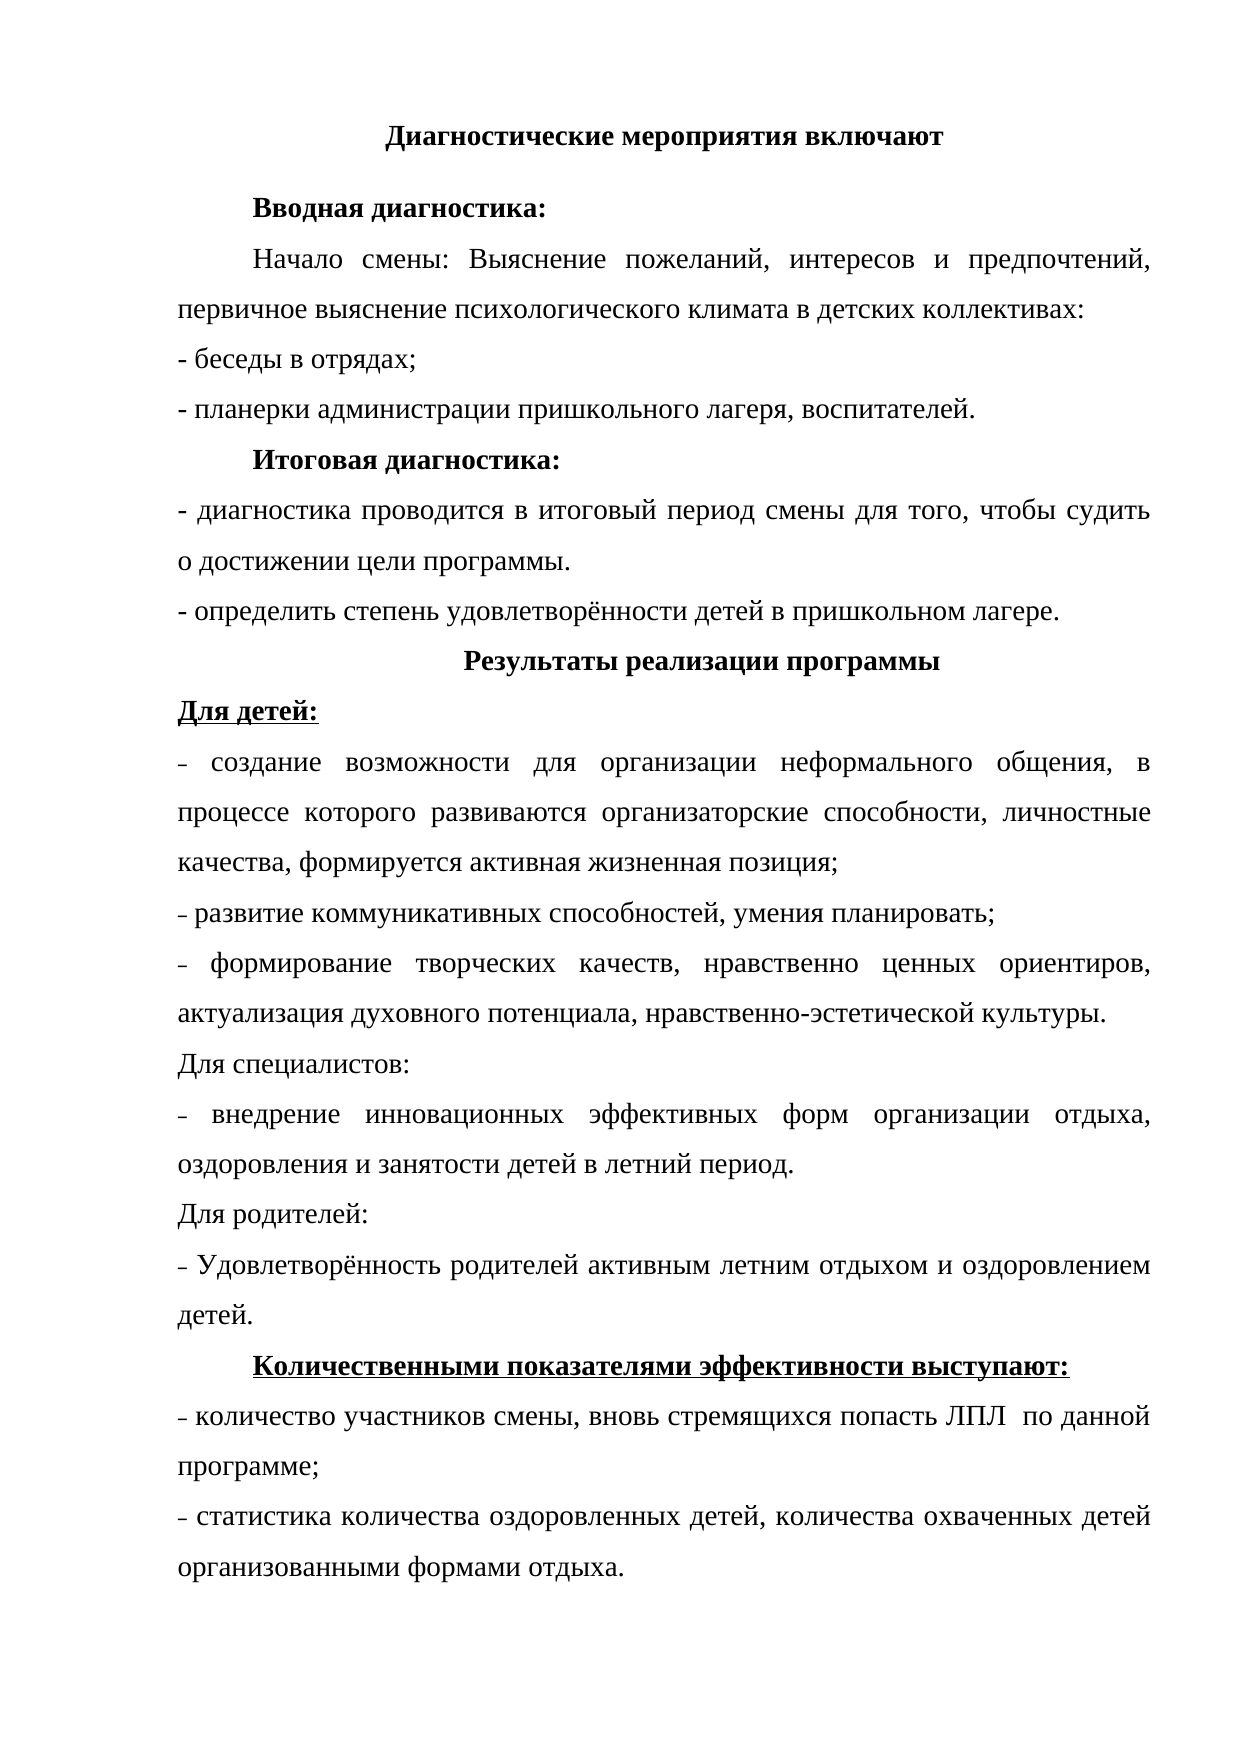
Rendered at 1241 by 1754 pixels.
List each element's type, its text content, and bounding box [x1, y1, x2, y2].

text Результаты реализации программы [252, 643, 1152, 677]
text Итоговая диагностика: [177, 442, 1152, 476]
text Количественными показателями эффективности выступают: [177, 1348, 1152, 1381]
text Для детей: [177, 693, 1152, 727]
text ˗ количество участников смены, вновь стремящихся попасть ЛПЛ по данной программе; [177, 1398, 1152, 1482]
text - планерки администрации пришкольного лагеря, воспитателей. [177, 392, 1152, 425]
text ˗ развитие коммуникативных способностей, умения планировать; [177, 895, 1152, 928]
text ˗ формирование творческих качеств, нравственно ценных ориентиров, актуализация духовного потенциала, нравственно-эстетической культуры. [177, 945, 1152, 1029]
text Начало смены: Выяснение пожеланий, интересов и предпочтений, первичное выяснение психологического климата в детских коллективах: [177, 241, 1152, 324]
text ˗ создание возможности для организации неформального общения, в процессе которого развиваются организаторские способности, личностные качества, формируется активная жизненная позиция; [177, 744, 1152, 878]
text ˗ статистика количества оздоровленных детей, количества охваченных детей организованными формами отдыха. [177, 1498, 1152, 1582]
text ˗ внедрение инновационных эффективных форм организации отдыха, оздоровления и занятости детей в летний период. [177, 1096, 1152, 1180]
text - определить степень удовлетворённости детей в пришкольном лагере. [177, 593, 1152, 626]
text - беседы в отрядах; [177, 341, 1152, 375]
text Для родителей: [177, 1197, 1152, 1230]
text Диагностические мероприятия включают [177, 118, 1152, 152]
text Вводная диагностика: [177, 190, 1152, 224]
text Для специалистов: [177, 1046, 1152, 1079]
text - диагностика проводится в итоговый период смены для того, чтобы судить о достижении цели программы. [177, 492, 1152, 576]
text ˗ Удовлетворённость родителей активным летним отдыхом и оздоровлением детей. [177, 1247, 1152, 1331]
